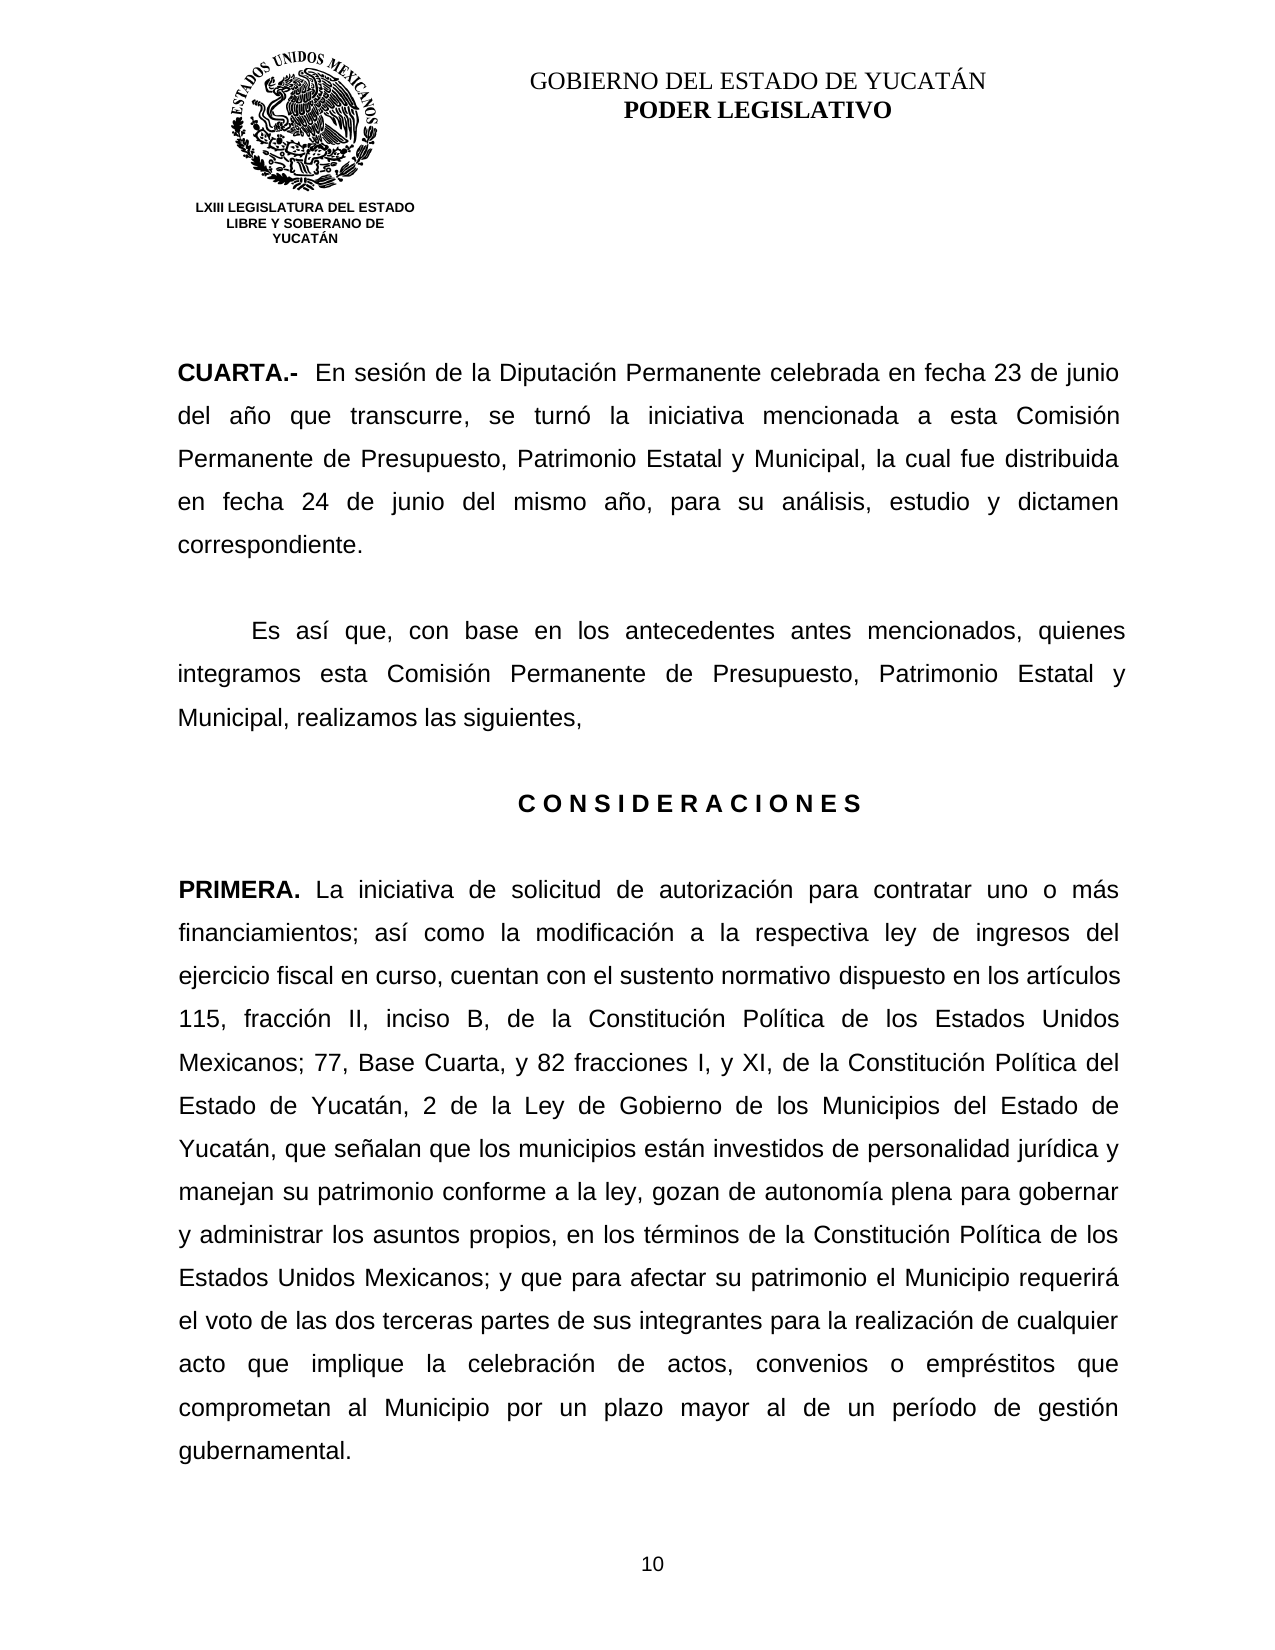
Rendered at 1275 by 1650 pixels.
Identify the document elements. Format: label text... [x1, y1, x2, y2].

text PRIMERA. La iniciativa de solicitud de autorización para contratar uno o más financiamientos; así como la modificación a la respectiva ley de ingresos del ejercicio fiscal en curso, cuentan con el sustento normativo dispuesto en los artículos 115, fracción II, inciso B, de la Constitución Política de los Estados Unidos Mexicanos; 77, Base Cuarta, y 82 fracciones I, y XI, de la Constitución Política del Estado de Yucatán, 2 de la Ley de Gobierno de los Municipios del Estado de Yucatán, que señalan que los municipios están investidos de personalidad jurídica y manejan su patrimonio conforme a la ley, gozan de autonomía plena para gobernar y administrar los asuntos propios, en los términos de la Constitución Política de los Estados Unidos Mexicanos; y que para afectar su patrimonio el Municipio requerirá el voto de las dos terceras partes de sus integrantes para la realización de cualquier acto que implique la celebración de actos, convenios o empréstitos que comprometan al Municipio por un plazo mayor al de un período de gestión gubernamental. [178, 875, 1121, 1464]
text Es así que, con base en los antecedentes antes mencionados, quienes integramos esta Comisión Permanente de Presupuesto, Patrimonio Estatal y Municipal, realizamos las siguientes, [177, 616, 1127, 731]
text CUARTA.- En sesión de la Diputación Permanente celebrada en fecha 23 de junio del año que transcurre, se turnó la iniciativa mencionada a esta Comisión Permanente de Presupuesto, Patrimonio Estatal y Municipal, la cual fue distribuida en fecha 24 de junio del mismo año, para su análisis, estudio y dictamen correspondiente. [177, 358, 1121, 559]
picture [195, 17, 413, 225]
text C O N S I D E R A C I O N E S [177, 789, 1127, 818]
